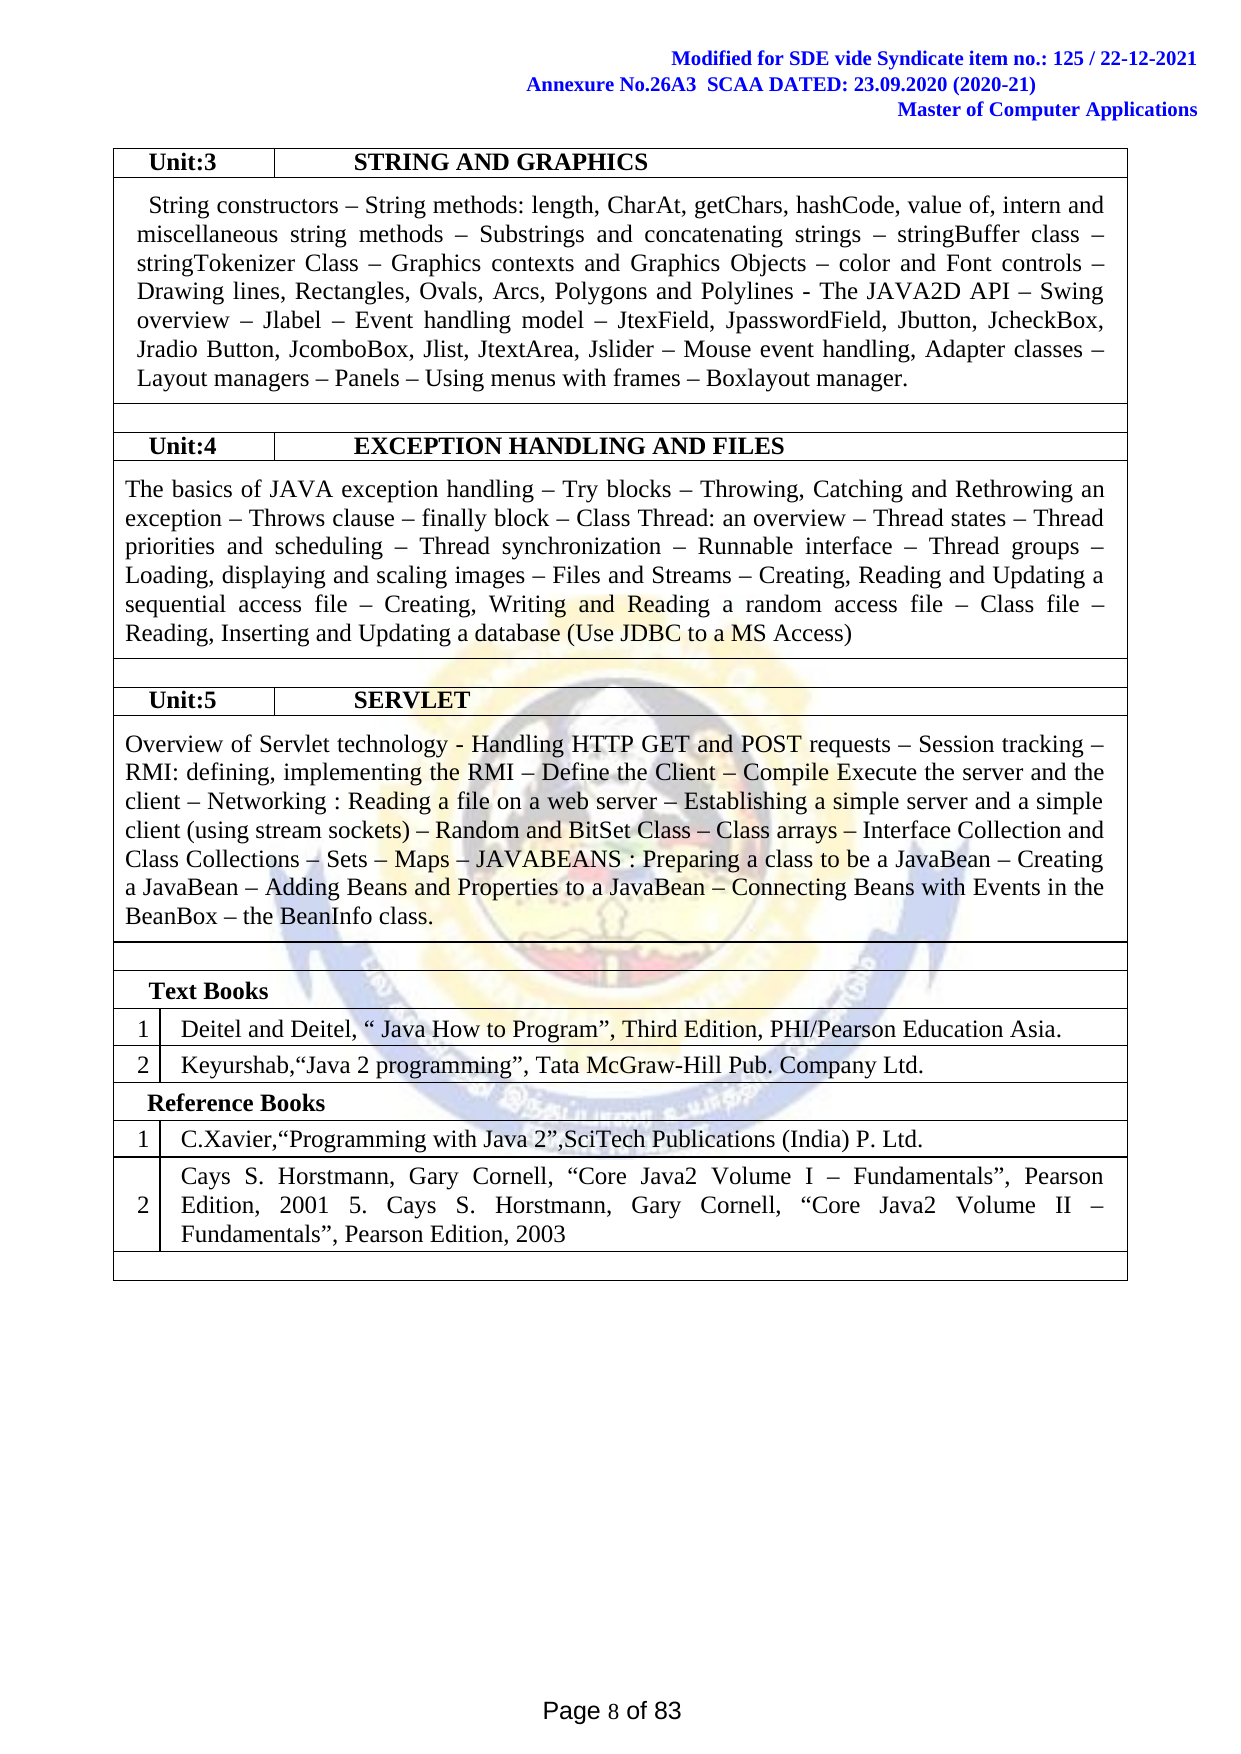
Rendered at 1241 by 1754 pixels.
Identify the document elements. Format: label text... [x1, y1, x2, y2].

table_cell [114, 1252, 1127, 1280]
table_cell [114, 659, 1127, 687]
table_cell Deitel and Deitel, “ Java How to Program”, Third Edition, PHI/Pearson Education Asia. [161, 1009, 1127, 1045]
table_cell EXCEPTION HANDLING AND FILES [275, 433, 1127, 460]
table_cell 2 [114, 1158, 159, 1251]
table_cell 2 [114, 1046, 159, 1082]
table_cell SERVLET [275, 688, 1127, 715]
table_cell [114, 943, 1127, 970]
table_cell Reference Books [114, 1083, 1127, 1119]
table_cell 1 [114, 1121, 159, 1156]
table_header STRING AND GRAPHICS [275, 149, 1127, 177]
table_cell Text Books [114, 971, 1127, 1008]
table_header Unit:3 [114, 149, 274, 177]
table_cell String constructors – String methods: length, CharAt, getChars, hashCode, value of, intern and miscellaneous string methods – Substrings and concatenating strings – stringBuffer class – stringTokenizer Class – Graphics contexts and Graphics Objects – color and Font controls – Drawing lines, Rectangles, Ovals, Arcs, Polygons and Polylines - The JAVA2D API – Swing overview – Jlabel – Event handling model – JtexField, JpasswordField, Jbutton, JcheckBox, Jradio Button, JcomboBox, Jlist, JtextArea, Jslider – Mouse event handling, Adapter classes – Layout managers – Panels – Using menus with frames – Boxlayout manager. [114, 178, 1127, 403]
table_cell The basics of JAVA exception handling – Try blocks – Throwing, Catching and Rethrowing an exception – Throws clause – finally block – Class Thread: an overview – Thread states – Thread priorities and scheduling – Thread synchronization – Runnable interface – Thread groups – Loading, displaying and scaling images – Files and Streams – Creating, Reading and Updating a sequential access file – Creating, Writing and Reading a random access file – Class file – Reading, Inserting and Updating a database (Use JDBC to a MS Access) [114, 461, 1127, 658]
table_cell Overview of Servlet technology - Handling HTTP GET and POST requests – Session tracking – RMI: defining, implementing the RMI – Define the Client – Compile Execute the server and the client – Networking : Reading a file on a web server – Establishing a simple server and a simple client (using stream sockets) – Random and BitSet Class – Class arrays – Interface Collection and Class Collections – Sets – Maps – JAVABEANS : Preparing a class to be a JavaBean – Creating a JavaBean – Adding Beans and Properties to a JavaBean – Connecting Beans with Events in the BeanBox – the BeanInfo class. [114, 716, 1127, 941]
table_cell Keyurshab,“Java 2 programming”, Tata McGraw-Hill Pub. Company Ltd. [161, 1046, 1127, 1082]
table_cell Unit:4 [114, 433, 274, 460]
table_cell Cays S. Horstmann, Gary Cornell, “Core Java2 Volume I – Fundamentals”, Pearson Edition, 2001 5. Cays S. Horstmann, Gary Cornell, “Core Java2 Volume II – Fundamentals”, Pearson Edition, 2003 [161, 1158, 1127, 1251]
table_cell Unit:5 [114, 688, 274, 715]
table_cell [114, 404, 1127, 432]
table_cell C.Xavier,“Programming with Java 2”,SciTech Publications (India) P. Ltd. [161, 1121, 1127, 1156]
table_cell 1 [114, 1009, 159, 1045]
